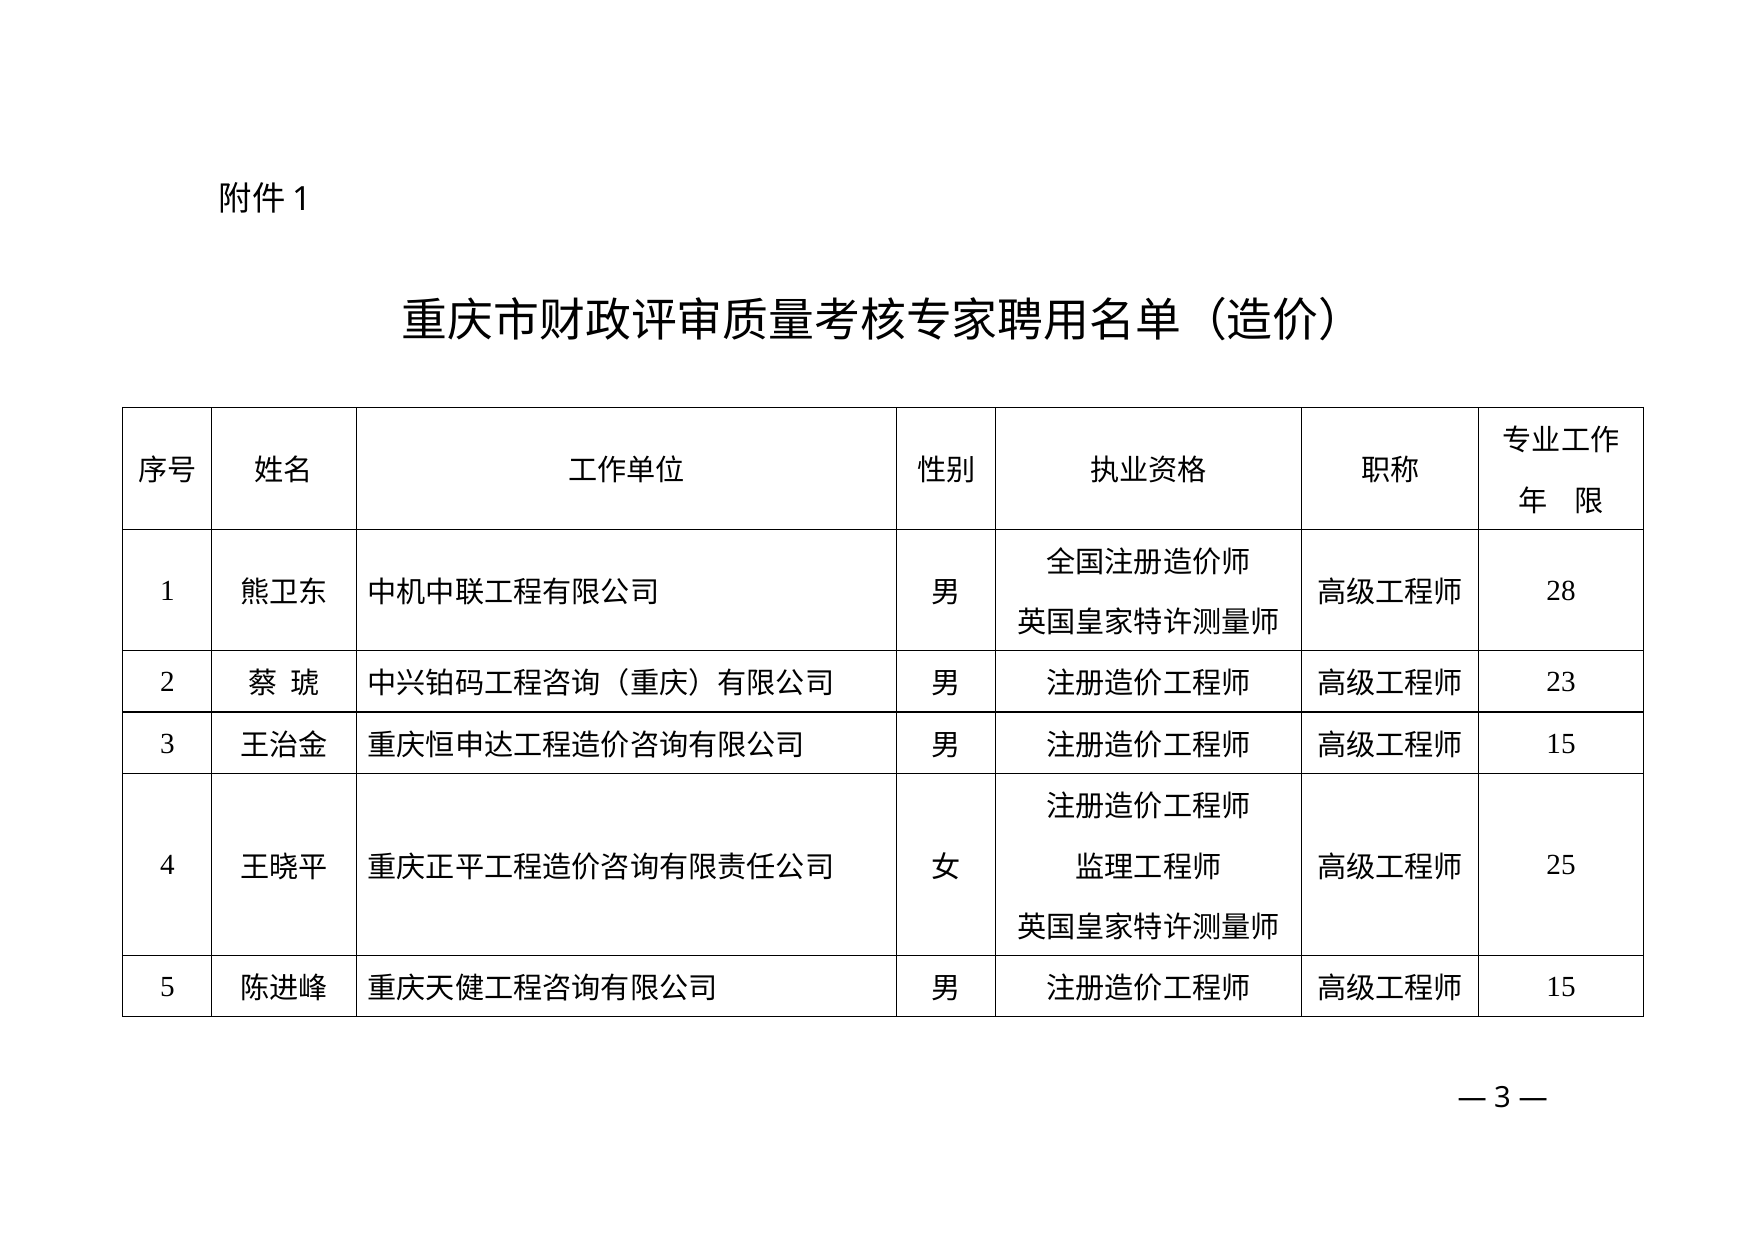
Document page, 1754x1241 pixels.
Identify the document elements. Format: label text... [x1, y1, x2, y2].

table_cell 高级工程师 [1302, 713, 1478, 773]
table_header 专业工作 年 限 [1479, 408, 1643, 528]
table_cell 重庆恒申达工程造价咨询有限公司 [357, 713, 896, 773]
table_cell 高级工程师 [1302, 774, 1478, 955]
table_cell 3 [123, 713, 211, 773]
table_cell 28 [1479, 530, 1643, 650]
table_cell 注册造价工程师 [996, 651, 1301, 711]
table_cell 注册造价工程师 [996, 713, 1301, 773]
table_header 性别 [897, 408, 995, 528]
table_cell 女 [897, 774, 995, 955]
table_header 工作单位 [357, 408, 896, 528]
table_cell 王晓平 [212, 774, 356, 955]
table_cell 陈进峰 [212, 956, 356, 1016]
table_cell 15 [1479, 956, 1643, 1016]
table_cell 2 [123, 651, 211, 711]
table_cell 4 [123, 774, 211, 955]
table_cell 王治金 [212, 713, 356, 773]
table_cell 男 [897, 530, 995, 650]
table_cell 注册造价工程师 [996, 956, 1301, 1016]
table_cell 23 [1479, 651, 1643, 711]
table_cell 男 [897, 651, 995, 711]
table_cell 重庆正平工程造价咨询有限责任公司 [357, 774, 896, 955]
table_header 序号 [123, 408, 211, 528]
table_cell 全国注册造价师 英国皇家特许测量师 [996, 530, 1301, 650]
table_cell 25 [1479, 774, 1643, 955]
table_header 职称 [1302, 408, 1478, 528]
table_cell 5 [123, 956, 211, 1016]
table_cell 蔡 琥 [212, 651, 356, 711]
table_cell 高级工程师 [1302, 651, 1478, 711]
table_cell 男 [897, 956, 995, 1016]
table_cell 熊卫东 [212, 530, 356, 650]
table_cell 高级工程师 [1302, 530, 1478, 650]
text 附件1 [218, 166, 1547, 226]
table_cell 男 [897, 713, 995, 773]
table_cell 注册造价工程师 监理工程师 英国皇家特许测量师 [996, 774, 1301, 955]
table_header 执业资格 [996, 408, 1301, 528]
table_cell 1 [123, 530, 211, 650]
table_header 姓名 [212, 408, 356, 528]
table_cell 中机中联工程有限公司 [357, 530, 896, 650]
text 重庆市财政评审质量考核专家聘用名单（造价） [218, 256, 1547, 377]
table_cell 15 [1479, 713, 1643, 773]
table_cell 高级工程师 [1302, 956, 1478, 1016]
table_cell 重庆天健工程咨询有限公司 [357, 956, 896, 1016]
table_cell 中兴铂码工程咨询（重庆）有限公司 [357, 651, 896, 711]
